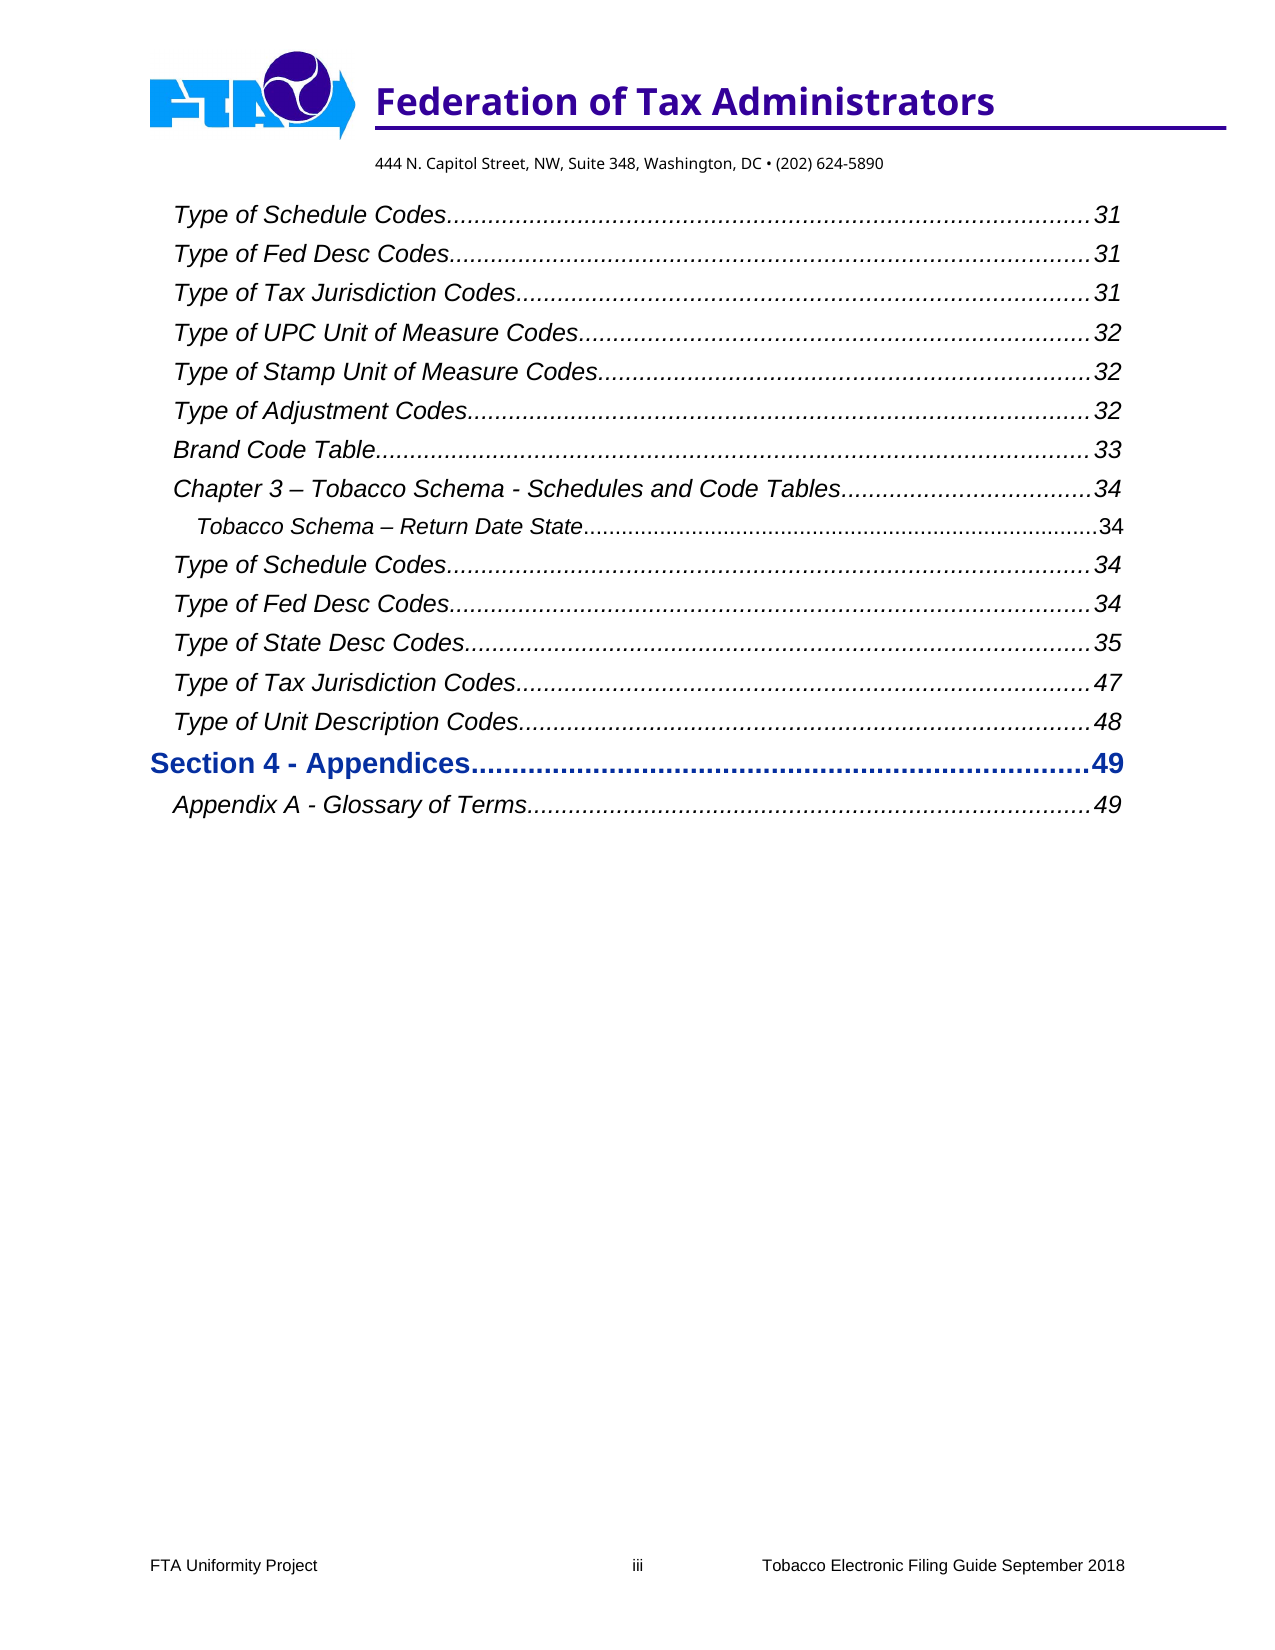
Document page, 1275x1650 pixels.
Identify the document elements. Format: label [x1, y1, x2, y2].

picture [150, 49, 356, 140]
picture [375, 126, 1227, 130]
